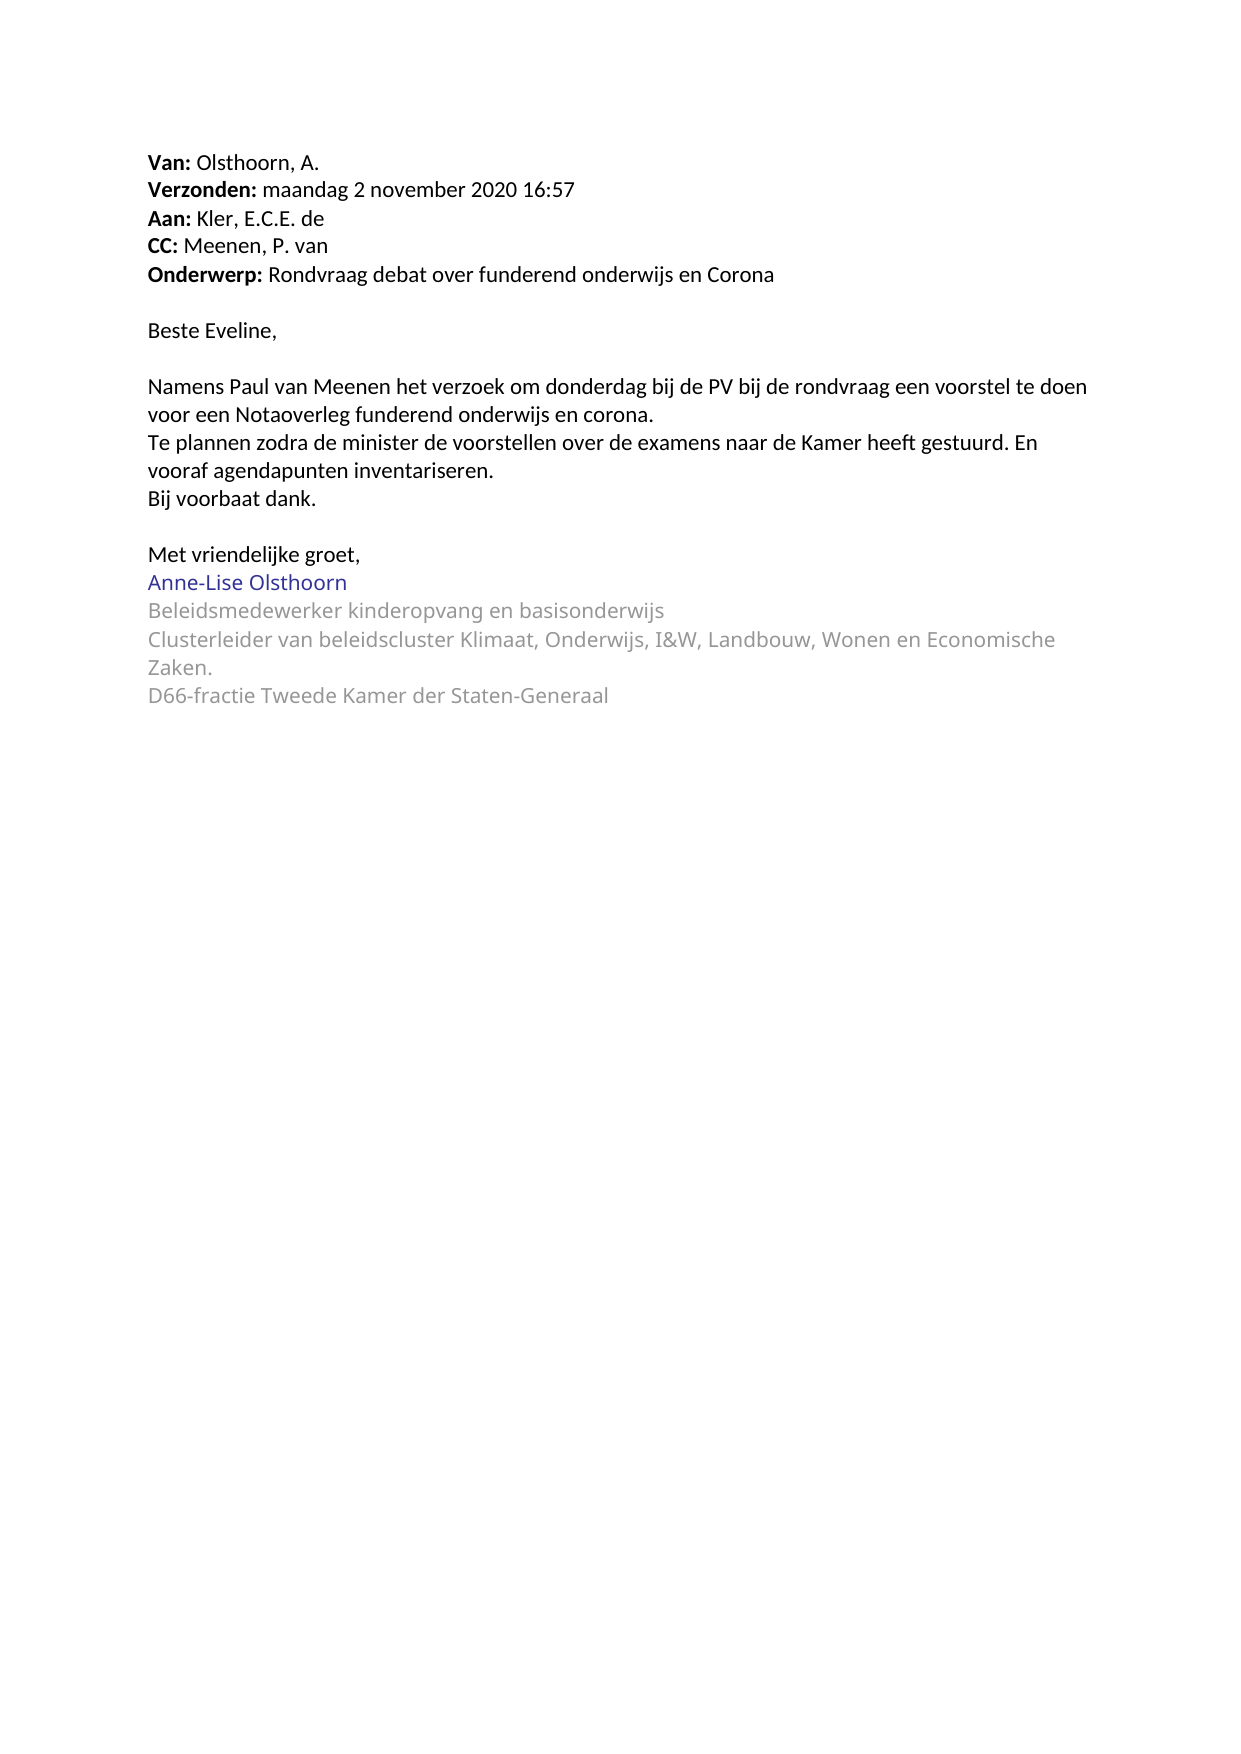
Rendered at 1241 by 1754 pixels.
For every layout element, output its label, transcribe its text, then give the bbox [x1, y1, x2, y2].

text Beste Eveline, [148, 316, 1093, 344]
text Van: Olsthoorn, A. Verzonden: maandag 2 november 2020 16:57 Aan: Kler, E.C.E. de CC: Meenen, P. van Onderwerp: Rondvraag debat over funderend onderwijs en Corona [148, 148, 1093, 288]
text Met vriendelijke groet, [148, 540, 1093, 568]
text Bij voorbaat dank. [148, 484, 1093, 512]
text Namens Paul van Meenen het verzoek om donderdag bij de PV bij de rondvraag een voorstel te doen voor een Notaoverleg funderend onderwijs en corona. Te plannen zodra de minister de voorstellen over de examens naar de Kamer heeft gestuurd. En vooraf agendapunten inventariseren. [148, 372, 1093, 484]
text Anne-Lise Olsthoorn Beleidsmedewerker kinderopvang en basisonderwijs Clusterleider van beleidscluster Klimaat, Onderwijs, I&W, Landbouw, Wonen en Economische Zaken. D66-fractie Tweede Kamer der Staten-Generaal [148, 568, 1093, 738]
